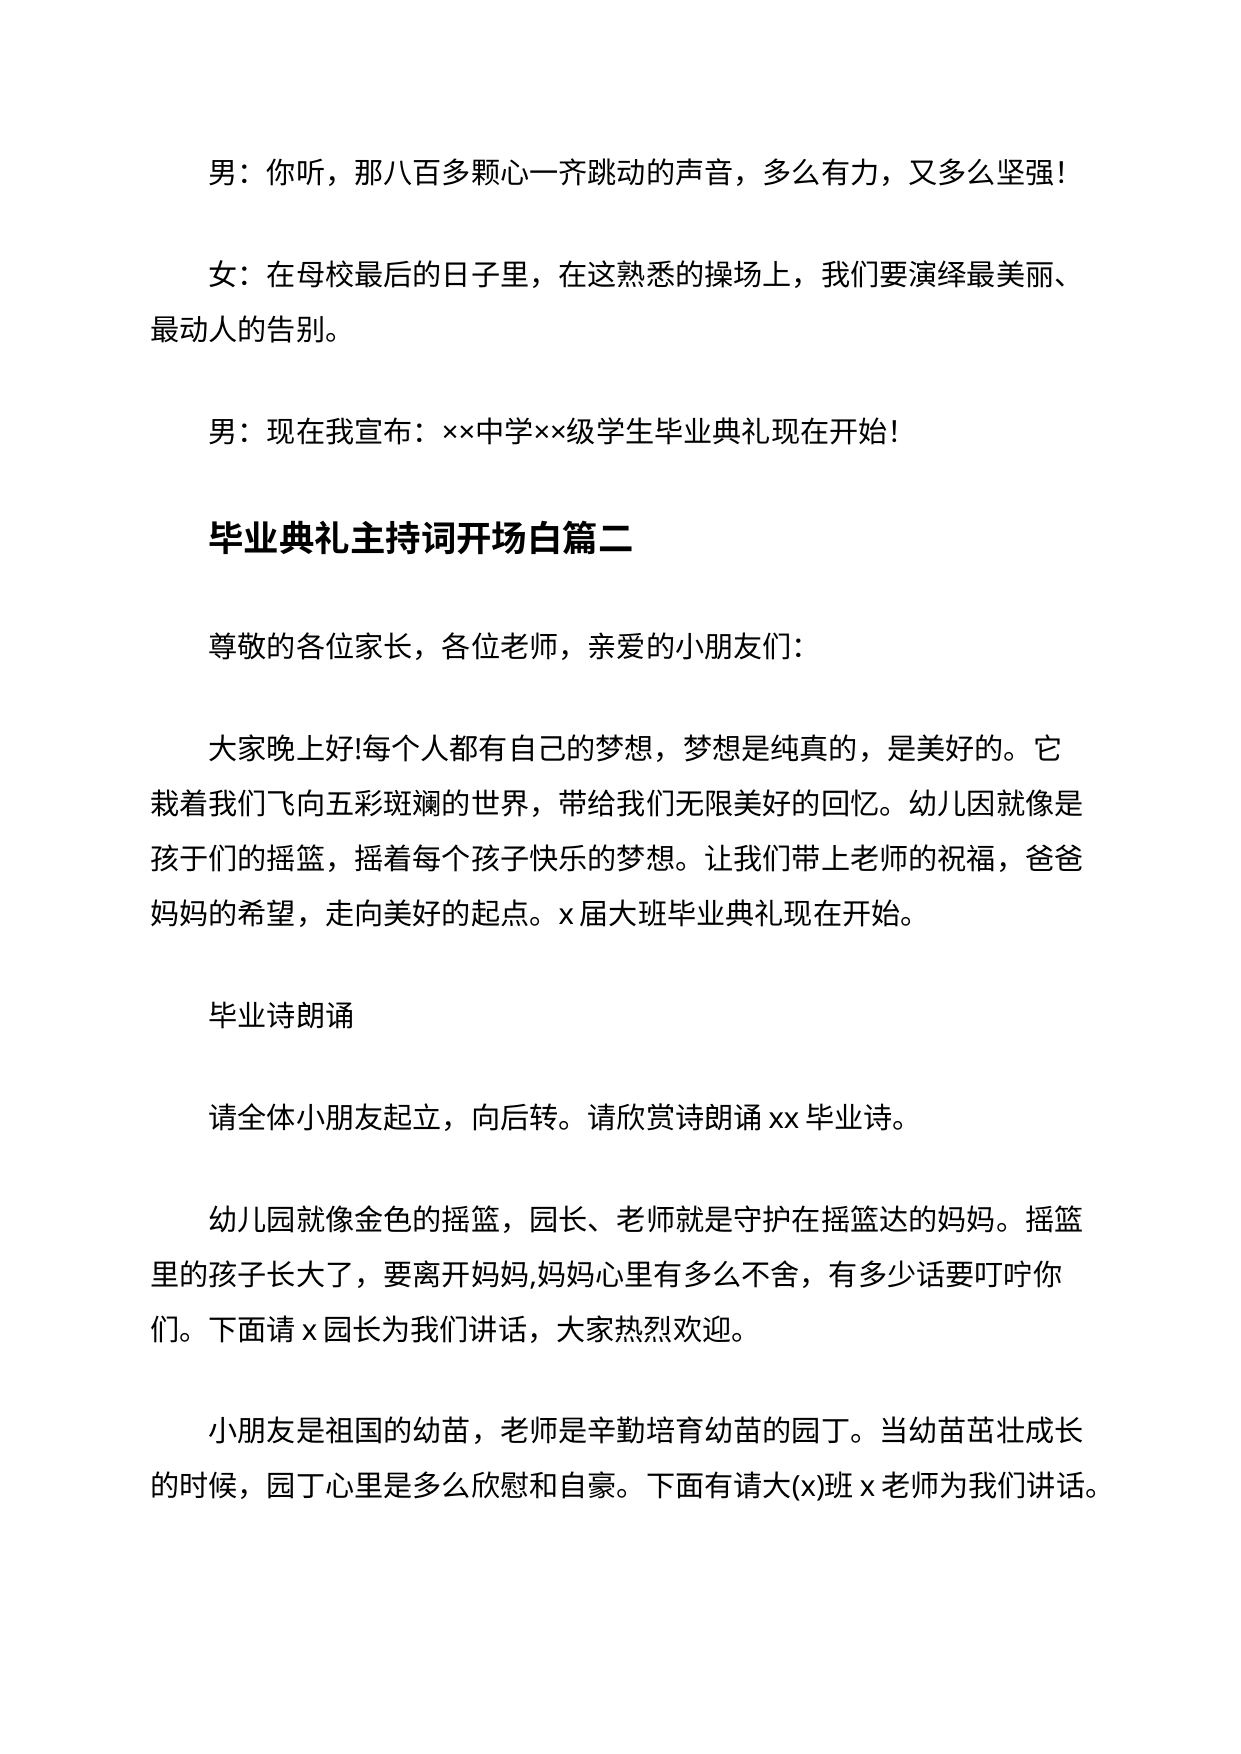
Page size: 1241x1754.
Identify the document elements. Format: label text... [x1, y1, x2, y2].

text 女：在母校最后的日子里，在这熟悉的操场上，我们要演绎最美丽、最动人的告别。 [150, 252, 1090, 349]
text 毕业典礼主持词开场白篇二 [150, 510, 1090, 562]
text 幼儿园就像金色的摇篮，园长、老师就是守护在摇篮达的妈妈。摇篮里的孩子长大了，要离开妈妈,妈妈心里有多么不舍，有多少话要叮咛你们。下面请x园长为我们讲话，大家热烈欢迎。 [150, 1196, 1090, 1348]
text 请全体小朋友起立，向后转。请欣赏诗朗诵xx毕业诗。 [150, 1094, 1090, 1137]
text 男：你听，那八百多颗心一齐跳动的声音，多么有力，又多么坚强！ [150, 150, 1090, 192]
text 毕业诗朗诵 [150, 992, 1090, 1035]
text 尊敬的各位家长，各位老师，亲爱的小朋友们： [150, 624, 1090, 666]
text 小朋友是祖国的幼苗，老师是辛勤培育幼苗的园丁。当幼苗茁壮成长的时候，园丁心里是多么欣慰和自豪。下面有请大(x)班x老师为我们讲话。 [150, 1408, 1090, 1505]
text 男：现在我宣布：××中学××级学生毕业典礼现在开始！ [150, 408, 1090, 451]
text 大家晚上好!每个人都有自己的梦想，梦想是纯真的，是美好的。它栽着我们飞向五彩斑斓的世界，带给我们无限美好的回忆。幼儿因就像是孩于们的摇篮，摇着每个孩子快乐的梦想。让我们带上老师的祝福，爸爸妈妈的希望，走向美好的起点。x届大班毕业典礼现在开始。 [150, 726, 1090, 933]
